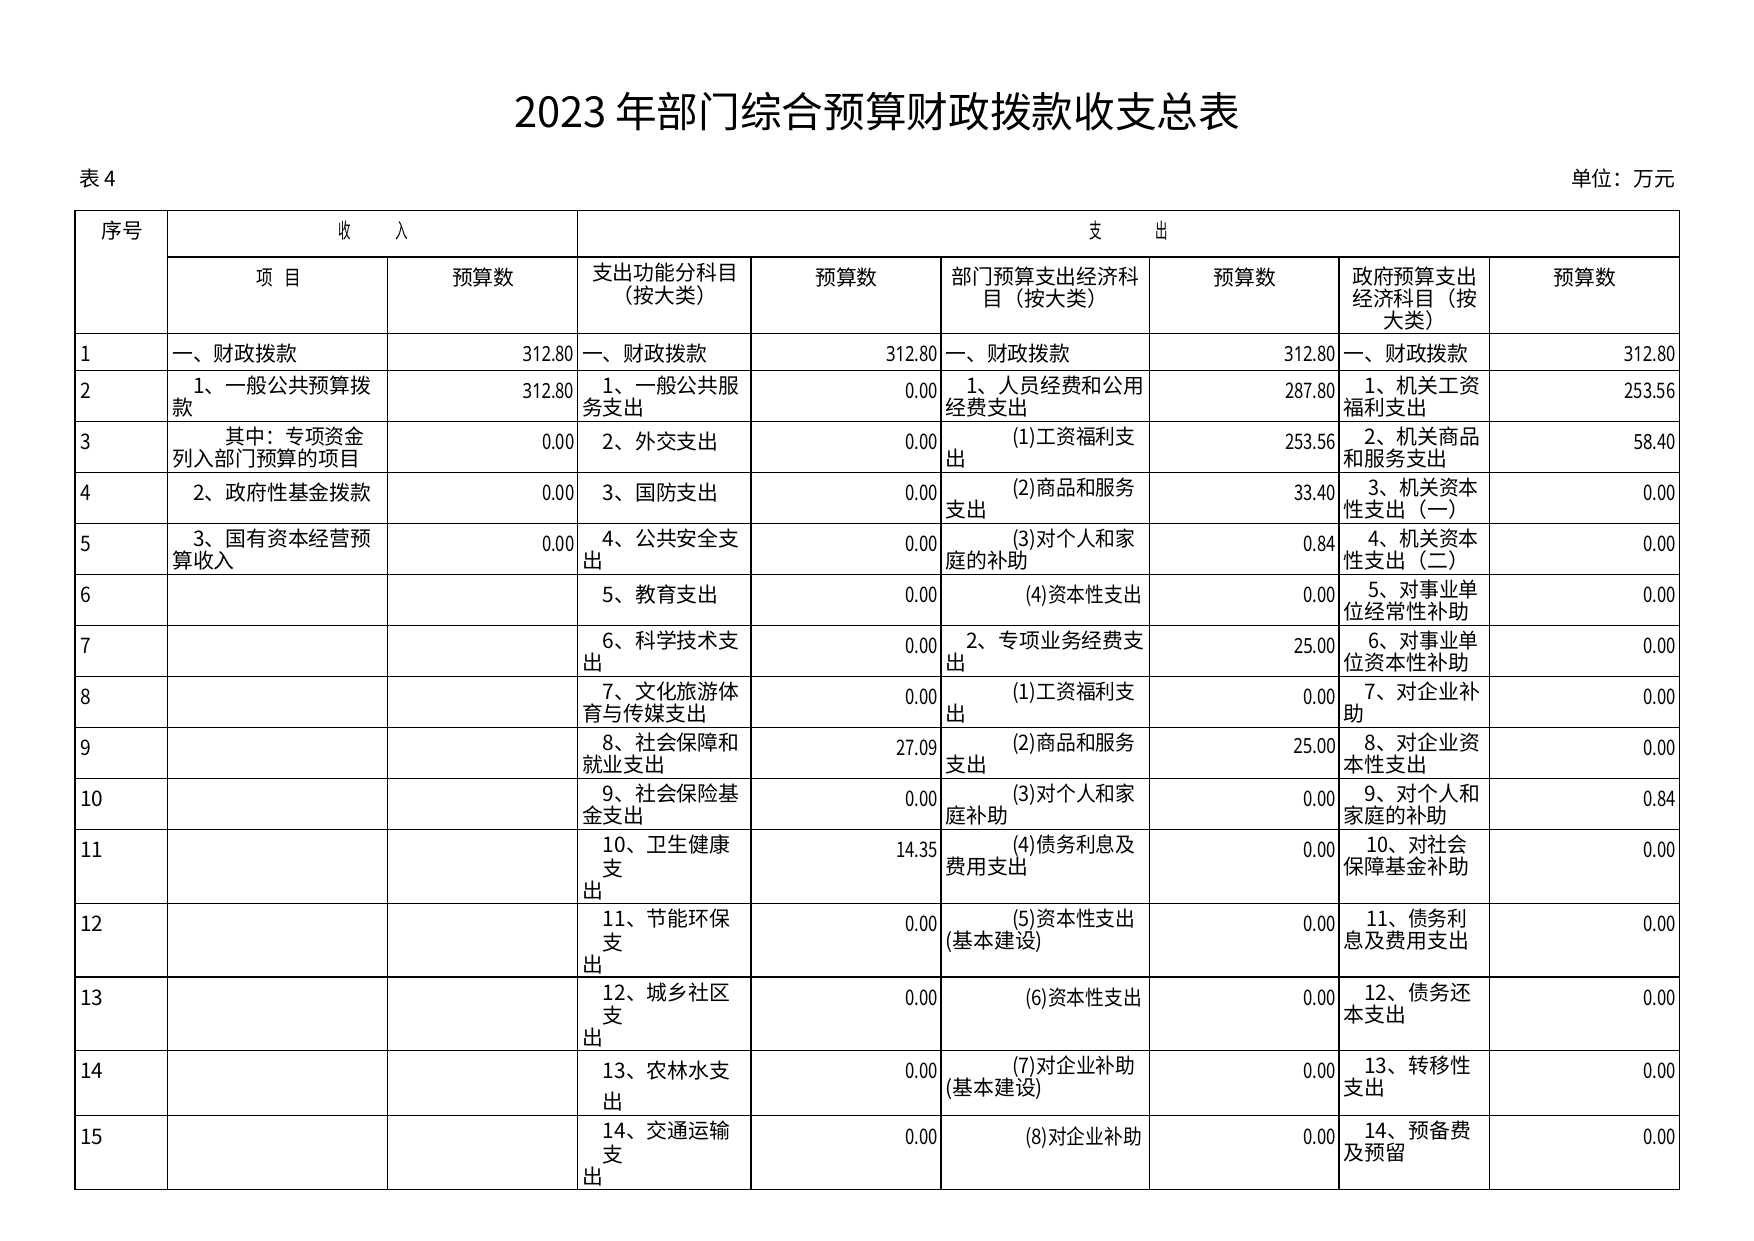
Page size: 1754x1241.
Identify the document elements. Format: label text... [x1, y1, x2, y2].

table_cell [168, 904, 387, 976]
table_cell 3、国有资本经营预 算收入 [168, 524, 387, 574]
table_cell [388, 904, 577, 976]
table_cell 1、一般公共预算拨 款 [168, 371, 387, 421]
table_cell 13、转移性 支出 [1340, 1051, 1489, 1115]
table_cell (2)商品和服务 支出 [942, 473, 1149, 523]
text 表4 单位：万元 [62, 162, 1691, 192]
table_cell 一、财政拨款 [168, 334, 387, 369]
table_cell 2、外交支出 [578, 422, 750, 472]
table_cell [168, 575, 387, 625]
table_cell 预算数 [752, 258, 940, 333]
table_cell 253.56 [1150, 422, 1338, 472]
table_cell 0.00 [1490, 575, 1679, 625]
table_cell (6)资本性支出 [942, 978, 1149, 1050]
table_cell [168, 677, 387, 727]
table_cell 0.84 [1490, 779, 1679, 829]
table_cell 9 [76, 728, 167, 778]
table_cell 7 [76, 626, 167, 676]
table_cell 0.00 [1150, 904, 1338, 976]
table_cell (3)对个人和家 庭补助 [942, 779, 1149, 829]
table_cell 287.80 [1150, 371, 1338, 421]
table_cell 0.00 [752, 978, 940, 1050]
table_cell 27.09 [752, 728, 940, 778]
table_cell 0.00 [388, 473, 577, 523]
table_header 支 出 [578, 211, 1679, 256]
table_cell 支出功能分科目 （按大类） [578, 258, 750, 333]
table_cell 0.00 [1490, 830, 1679, 903]
table_cell 10、卫生健康支 出 [578, 830, 750, 903]
table_cell 9、社会保险基 金支出 [578, 779, 750, 829]
table_cell 3、机关资本 性支出（一） [1340, 473, 1489, 523]
table_header 序号 [76, 211, 167, 333]
table_cell 1 [76, 334, 167, 369]
table_cell 12、债务还 本支出 [1340, 978, 1489, 1050]
table_cell 11、节能环保支 出 [578, 904, 750, 976]
table_cell 5、教育支出 [578, 575, 750, 625]
table_cell [168, 728, 387, 778]
table_cell (8)对企业补助 [942, 1116, 1149, 1189]
table_cell 12、城乡社区支 出 [578, 978, 750, 1050]
table_cell [388, 728, 577, 778]
table_cell 0.00 [1490, 904, 1679, 976]
table_cell 4 [76, 473, 167, 523]
table_cell 13、农林水支出 [578, 1051, 750, 1115]
table_cell 12 [76, 904, 167, 976]
table_cell 33.40 [1150, 473, 1338, 523]
table_cell 0.00 [752, 524, 940, 574]
table_cell 8、社会保障和 就业支出 [578, 728, 750, 778]
table_cell 253.56 [1490, 371, 1679, 421]
table_cell 312.80 [1490, 334, 1679, 369]
table_cell 0.00 [1490, 473, 1679, 523]
table_cell 0.00 [1150, 830, 1338, 903]
table_cell 项 目 [168, 258, 387, 333]
table_cell 6 [76, 575, 167, 625]
table_cell 0.00 [752, 779, 940, 829]
table_cell 其中：专项资金 列入部门预算的项目 [168, 422, 387, 472]
table_cell 6、对事业单 位资本性补助 [1340, 626, 1489, 676]
table_cell 6、科学技术支 出 [578, 626, 750, 676]
table_cell 2、专项业务经费支 出 [942, 626, 1149, 676]
table_cell (1)工资福利支 出 [942, 677, 1149, 727]
table_cell 0.00 [752, 371, 940, 421]
table_cell 一、财政拨款 [578, 334, 750, 369]
table_cell 14、预备费 及预留 [1340, 1116, 1489, 1189]
table_cell 4、机关资本 性支出（二） [1340, 524, 1489, 574]
table_cell 1、机关工资 福利支出 [1340, 371, 1489, 421]
table_cell 一、财政拨款 [942, 334, 1149, 369]
table_cell 0.00 [752, 677, 940, 727]
table_cell [388, 779, 577, 829]
table_cell 0.00 [752, 575, 940, 625]
table_cell 15 [76, 1116, 167, 1189]
table_cell 312.80 [1150, 334, 1338, 369]
table_cell 14、交通运输支 出 [578, 1116, 750, 1189]
table_cell 0.00 [752, 1116, 940, 1189]
table_cell 11、债务利 息及费用支出 [1340, 904, 1489, 976]
table_cell 10 [76, 779, 167, 829]
table_cell (2)商品和服务 支出 [942, 728, 1149, 778]
table_cell [388, 575, 577, 625]
table_cell [388, 1051, 577, 1115]
table_cell 2、机关商品 和服务支出 [1340, 422, 1489, 472]
table_cell 部门预算支出经济科目（按大类） [942, 258, 1149, 333]
table_cell 8、对企业资 本性支出 [1340, 728, 1489, 778]
table_cell (4)债务利息及 费用支出 [942, 830, 1149, 903]
table_cell 4、公共安全支 出 [578, 524, 750, 574]
table_cell 312.80 [388, 334, 577, 369]
table_cell 9、对个人和 家庭的补助 [1340, 779, 1489, 829]
table_cell 0.00 [1150, 978, 1338, 1050]
table_cell 0.00 [1490, 1116, 1679, 1189]
table_cell [388, 677, 577, 727]
table_cell [168, 1051, 387, 1115]
table_cell 7、对企业补 助 [1340, 677, 1489, 727]
table_cell (4)资本性支出 [942, 575, 1149, 625]
table_cell 2、政府性基金拨款 [168, 473, 387, 523]
table_cell [388, 830, 577, 903]
table_cell 0.00 [1490, 626, 1679, 676]
table_cell 预算数 [1150, 258, 1338, 333]
table_cell 0.00 [1490, 524, 1679, 574]
table_cell [168, 830, 387, 903]
table_cell 一、财政拨款 [1340, 334, 1489, 369]
table_cell [388, 626, 577, 676]
table_cell 0.00 [1150, 779, 1338, 829]
table_cell 2 [76, 371, 167, 421]
table_cell 0.00 [752, 904, 940, 976]
table_cell 预算数 [388, 258, 577, 333]
table_cell [168, 626, 387, 676]
table_cell 58.40 [1490, 422, 1679, 472]
table_cell 0.00 [388, 422, 577, 472]
table_cell 0.00 [1490, 728, 1679, 778]
table_cell 预算数 [1490, 258, 1679, 333]
table_cell 1、一般公共服 务支出 [578, 371, 750, 421]
table_cell 14 [76, 1051, 167, 1115]
table_cell 3、国防支出 [578, 473, 750, 523]
table_cell 0.00 [752, 422, 940, 472]
table_cell 0.00 [1150, 1051, 1338, 1115]
table_cell [388, 1116, 577, 1189]
table_cell [168, 978, 387, 1050]
table_cell 0.00 [1150, 1116, 1338, 1189]
table_header 收 入 [168, 211, 577, 256]
table_cell 312.80 [752, 334, 940, 369]
table_cell (3)对个人和家 庭的补助 [942, 524, 1149, 574]
table_cell (1)工资福利支 出 [942, 422, 1149, 472]
table_cell (7)对企业补助 (基本建设) [942, 1051, 1149, 1115]
table_cell 10、对社会 保障基金补助 [1340, 830, 1489, 903]
table_cell 11 [76, 830, 167, 903]
table_cell 25.00 [1150, 728, 1338, 778]
table_cell 5 [76, 524, 167, 574]
table_cell 0.00 [1150, 677, 1338, 727]
table_cell 1、人员经费和公用 经费支出 [942, 371, 1149, 421]
table_cell 0.00 [1490, 1051, 1679, 1115]
table_cell 5、对事业单 位经常性补助 [1340, 575, 1489, 625]
table_cell 0.00 [1490, 978, 1679, 1050]
table_cell [168, 779, 387, 829]
table_cell 政府预算支出经济科目（按 大类） [1340, 258, 1489, 333]
table_cell 0.00 [388, 524, 577, 574]
table_cell [168, 1116, 387, 1189]
table_cell 8 [76, 677, 167, 727]
table_cell 14.35 [752, 830, 940, 903]
table_cell 0.00 [752, 473, 940, 523]
table_cell 25.00 [1150, 626, 1338, 676]
table_cell 0.00 [1490, 677, 1679, 727]
table_cell 0.00 [752, 626, 940, 676]
table_cell 0.00 [752, 1051, 940, 1115]
table_cell 0.00 [1150, 575, 1338, 625]
table_cell 7、文化旅游体 育与传媒支出 [578, 677, 750, 727]
table_cell [388, 978, 577, 1050]
table_cell 13 [76, 978, 167, 1050]
subtitle 2023年部门综合预算财政拨款收支总表 [62, 79, 1691, 139]
table_cell 3 [76, 422, 167, 472]
table_cell 312.80 [388, 371, 577, 421]
table_cell (5)资本性支出 (基本建设) [942, 904, 1149, 976]
table_cell 0.84 [1150, 524, 1338, 574]
